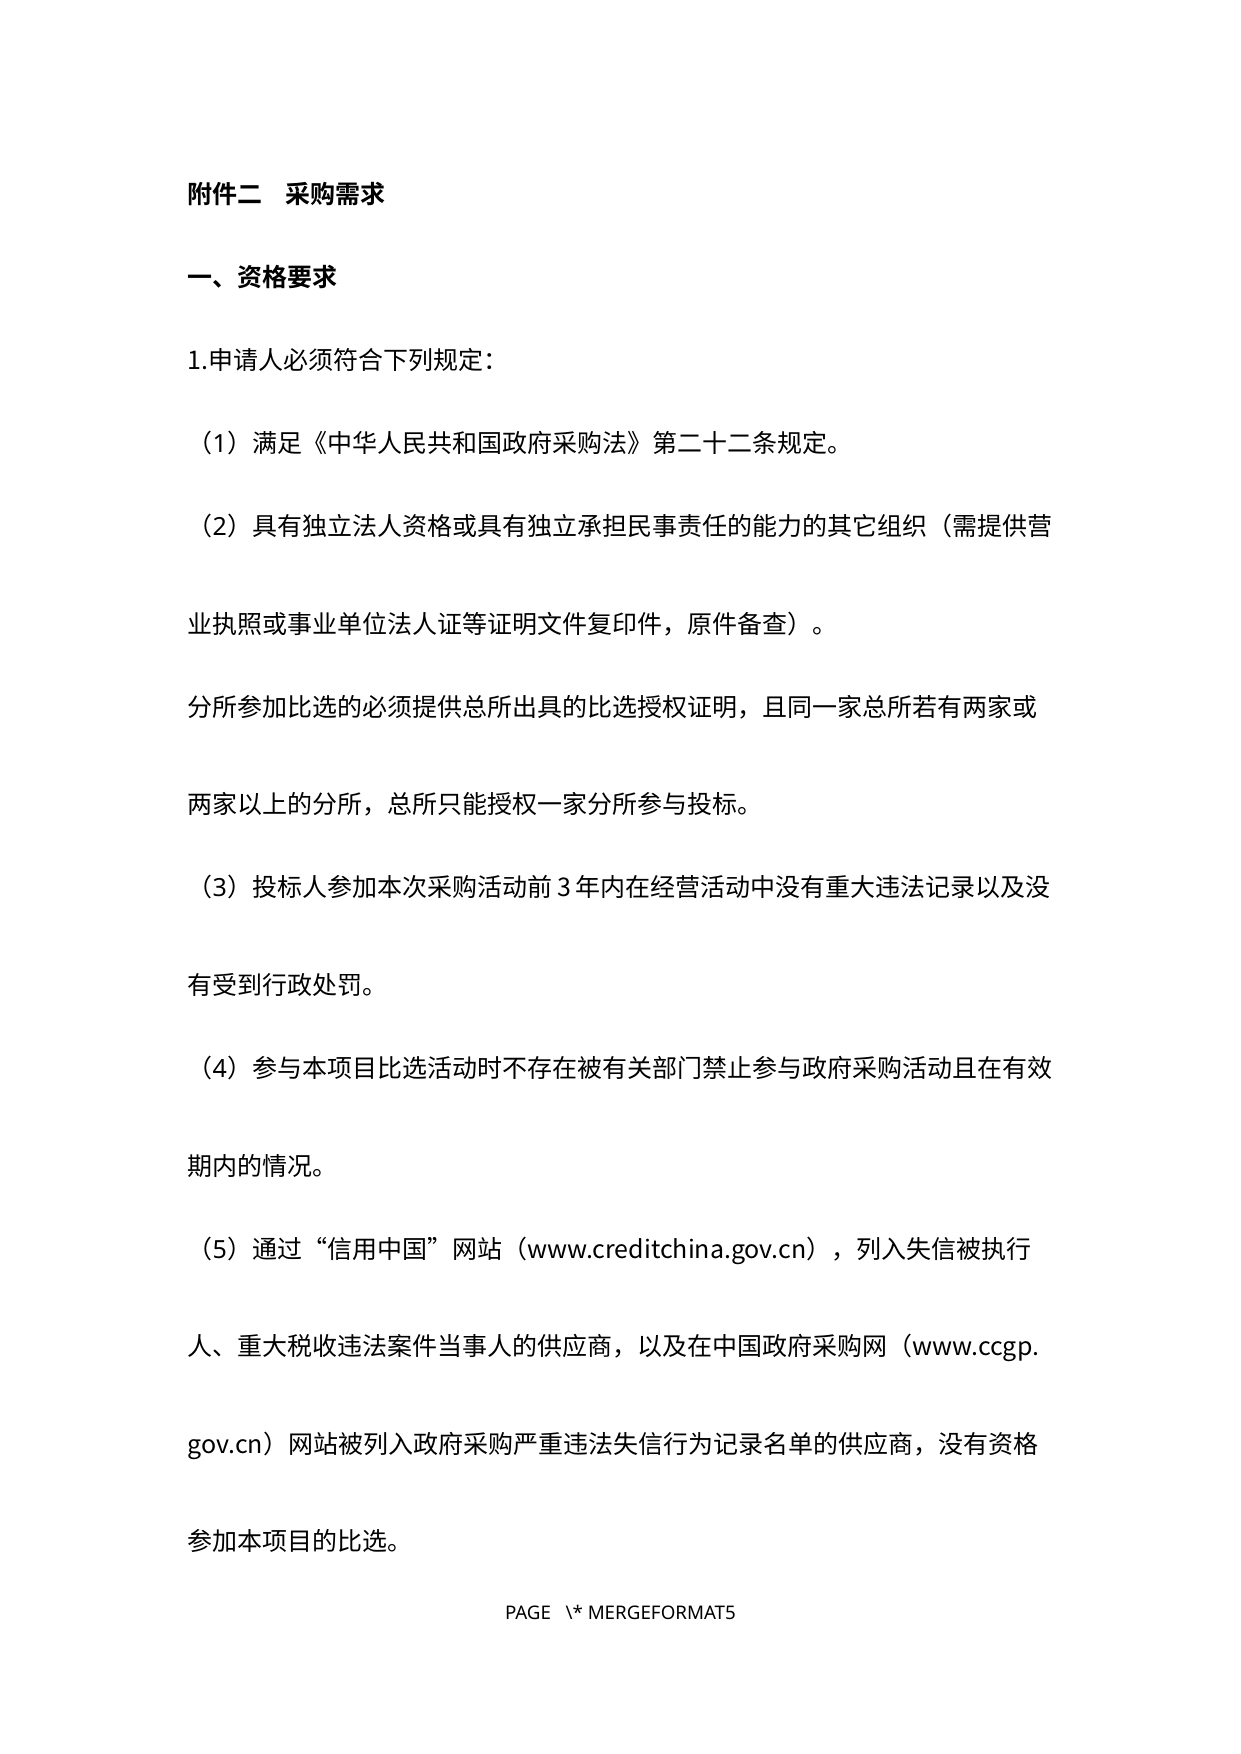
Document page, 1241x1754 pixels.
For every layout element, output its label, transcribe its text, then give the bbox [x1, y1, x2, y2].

text （5）通过“信用中国”网站（www.creditchina.gov.cn），列入失信被执行人、重大税收违法案件当事人的供应商，以及在中国政府采购网（www.ccgp.gov.cn）网站被列入政府采购严重违法失信行为记录名单的供应商，没有资格参加本项目的比选。 [187, 1215, 1053, 1572]
text 分所参加比选的必须提供总所出具的比选授权证明，且同一家总所若有两家或两家以上的分所，总所只能授权一家分所参与投标。 [187, 673, 1053, 835]
text 1.申请人必须符合下列规定： [187, 326, 1053, 391]
text 附件二 采购需求 [187, 160, 1053, 225]
text （1）满足《中华人民共和国政府采购法》第二十二条规定。 [187, 409, 1053, 474]
text （2）具有独立法人资格或具有独立承担民事责任的能力的其它组织（需提供营业执照或事业单位法人证等证明文件复印件，原件备查）。 [187, 492, 1053, 655]
text （4）参与本项目比选活动时不存在被有关部门禁止参与政府采购活动且在有效期内的情况。 [187, 1034, 1053, 1197]
text （3）投标人参加本次采购活动前3年内在经营活动中没有重大违法记录以及没有受到行政处罚。 [187, 853, 1053, 1016]
text 一、资格要求 [187, 243, 1053, 308]
